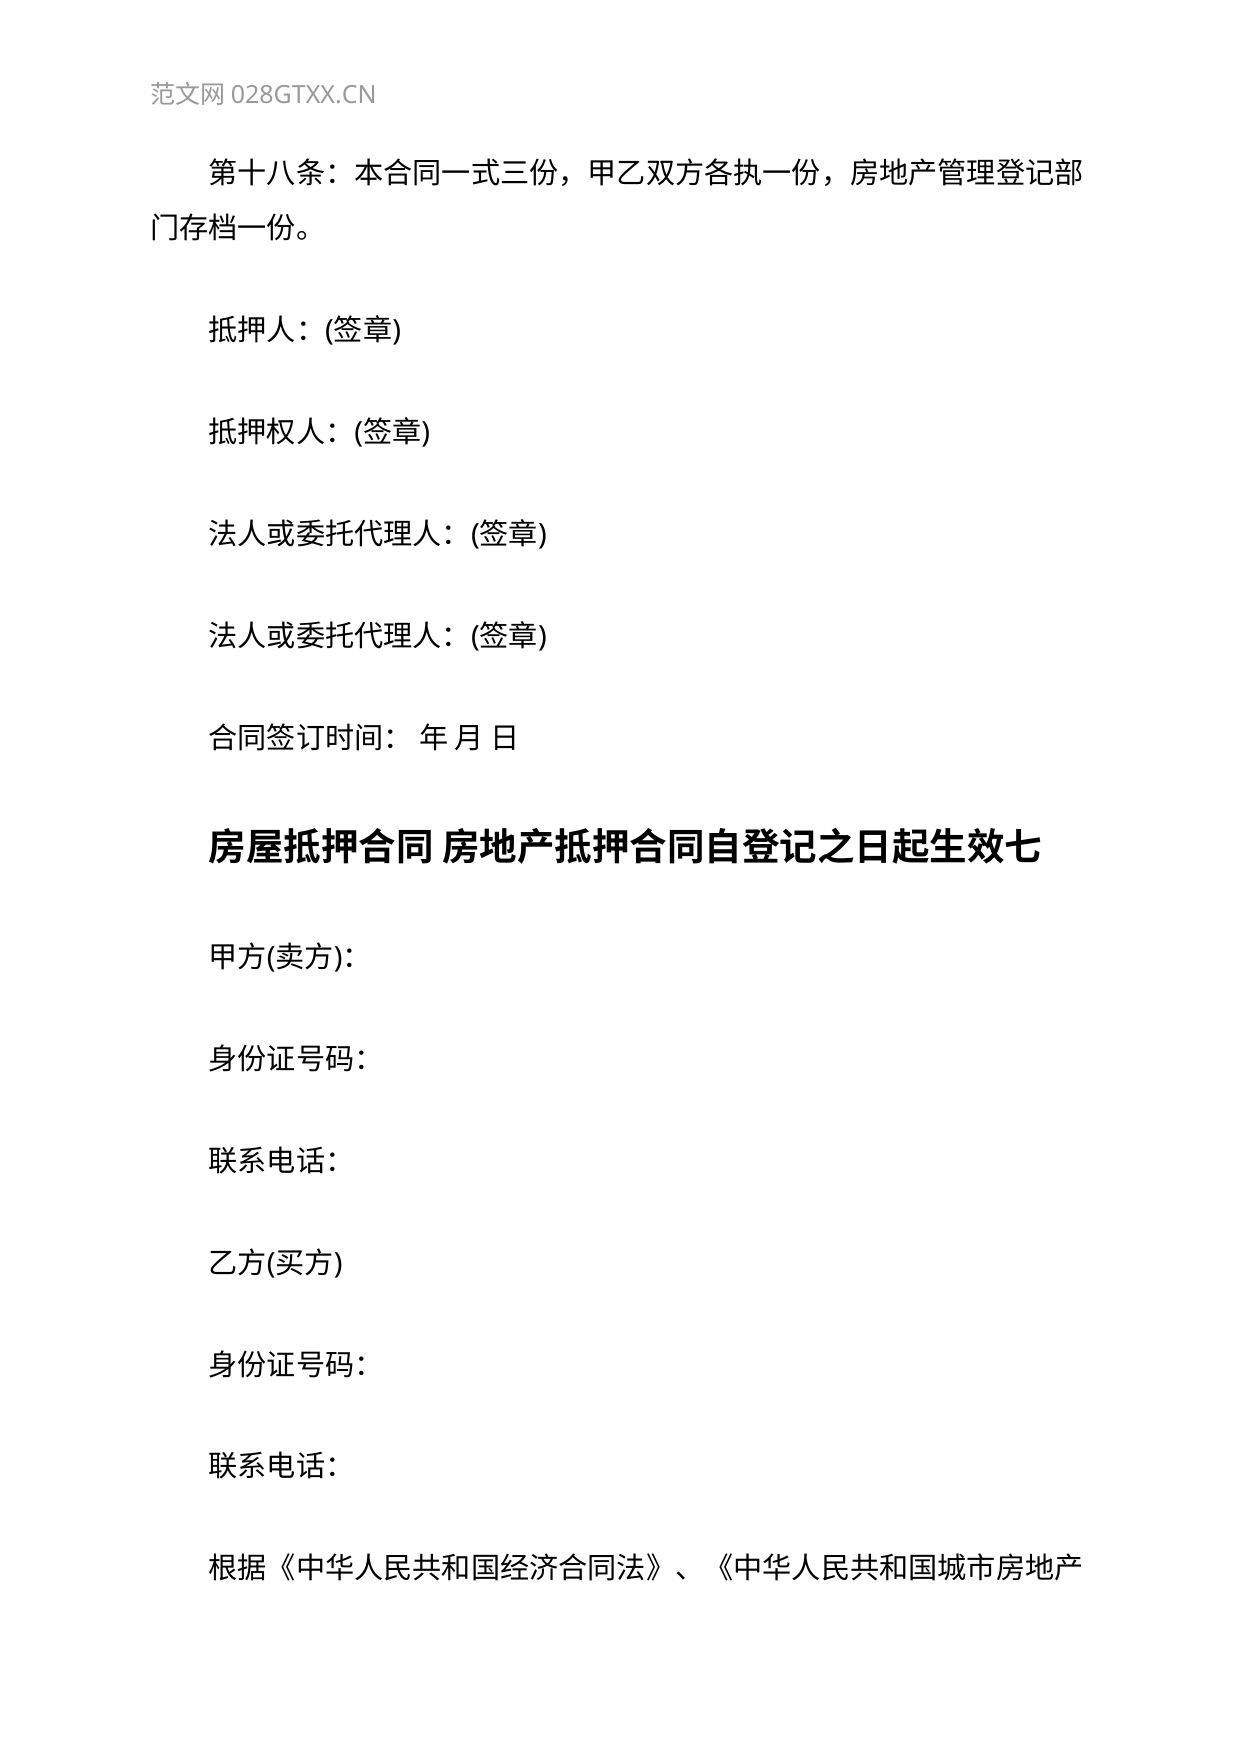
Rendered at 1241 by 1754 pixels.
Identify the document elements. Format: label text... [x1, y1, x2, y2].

text 第十八条：本合同一式三份，甲乙双方各执一份，房地产管理登记部门存档一份。 [150, 150, 1090, 247]
text 法人或委托代理人：(签章) [150, 613, 1090, 655]
text 房屋抵押合同 房地产抵押合同自登记之日起生效七 [150, 816, 1090, 871]
text 法人或委托代理人：(签章) [150, 511, 1090, 553]
text 合同签订时间： 年 月 日 [150, 714, 1090, 757]
text 抵押人：(签章) [150, 307, 1090, 349]
text 身份证号码： [150, 1036, 1090, 1078]
text 乙方(买方) [150, 1239, 1090, 1282]
text 联系电话： [150, 1137, 1090, 1180]
text 身份证号码： [150, 1341, 1090, 1383]
text 联系电话： [150, 1443, 1090, 1485]
text 甲方(卖方)： [150, 934, 1090, 976]
text 抵押权人：(签章) [150, 409, 1090, 451]
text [150, 1545, 1090, 1587]
